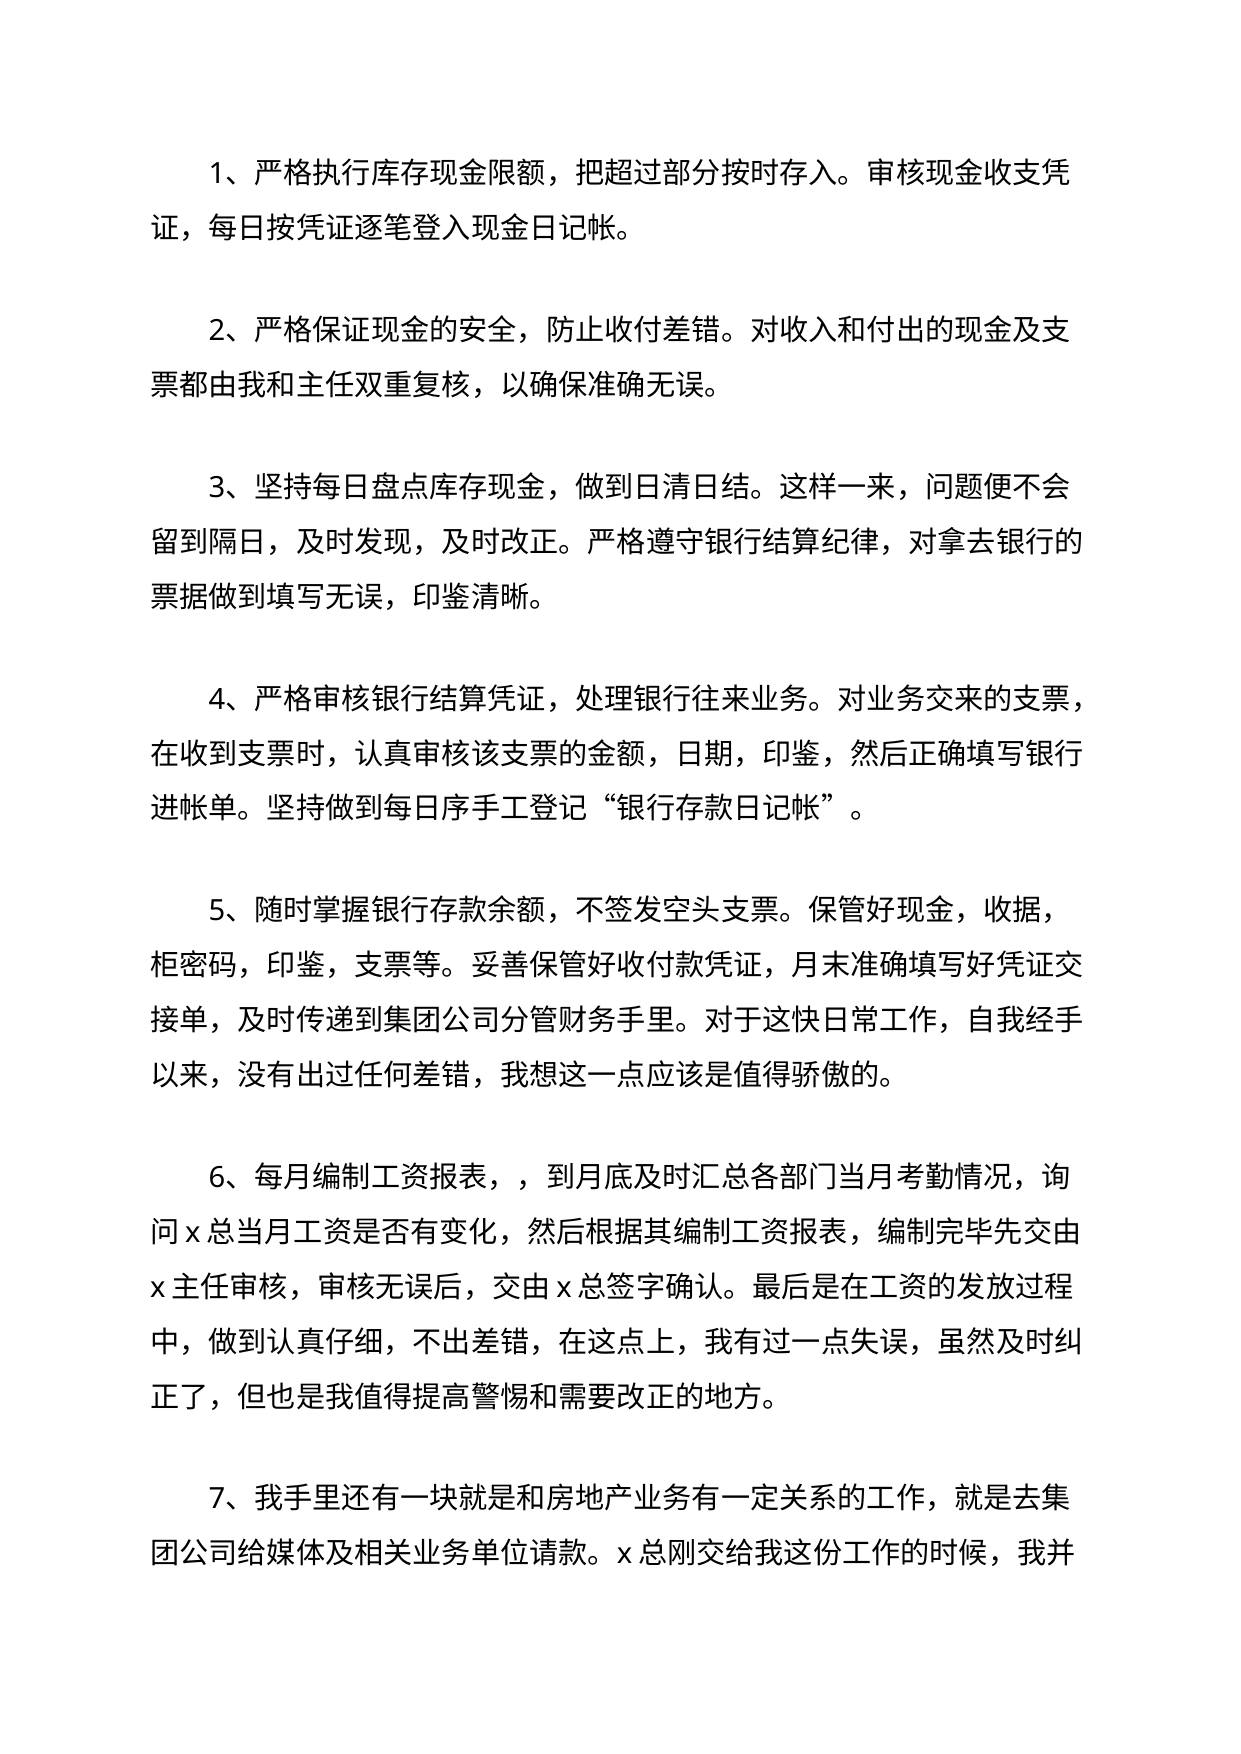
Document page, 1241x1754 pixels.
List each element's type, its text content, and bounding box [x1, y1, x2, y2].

text 3、坚持每日盘点库存现金，做到日清日结。这样一来，问题便不会留到隔日，及时发现，及时改正。严格遵守银行结算纪律，对拿去银行的票据做到填写无误，印鉴清晰。 [150, 463, 1090, 616]
text 5、随时掌握银行存款余额，不签发空头支票。保管好现金，收据，柜密码，印鉴，支票等。妥善保管好收付款凭证，月末准确填写好凭证交接单，及时传递到集团公司分管财务手里。对于这快日常工作，自我经手以来，没有出过任何差错，我想这一点应该是值得骄傲的。 [150, 887, 1090, 1094]
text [150, 1475, 1090, 1572]
text 1、严格执行库存现金限额，把超过部分按时存入。审核现金收支凭证，每日按凭证逐笔登入现金日记帐。 [150, 150, 1090, 247]
text 6、每月编制工资报表，，到月底及时汇总各部门当月考勤情况，询问x总当月工资是否有变化，然后根据其编制工资报表，编制完毕先交由x主任审核，审核无误后，交由x总签字确认。最后是在工资的发放过程中，做到认真仔细，不出差错，在这点上，我有过一点失误，虽然及时纠正了，但也是我值得提高警惕和需要改正的地方。 [150, 1153, 1090, 1416]
text 2、严格保证现金的安全，防止收付差错。对收入和付出的现金及支票都由我和主任双重复核，以确保准确无误。 [150, 307, 1090, 404]
text 4、严格审核银行结算凭证，处理银行往来业务。对业务交来的支票，在收到支票时，认真审核该支票的金额，日期，印鉴，然后正确填写银行进帐单。坚持做到每日序手工登记“银行存款日记帐”。 [150, 675, 1090, 827]
